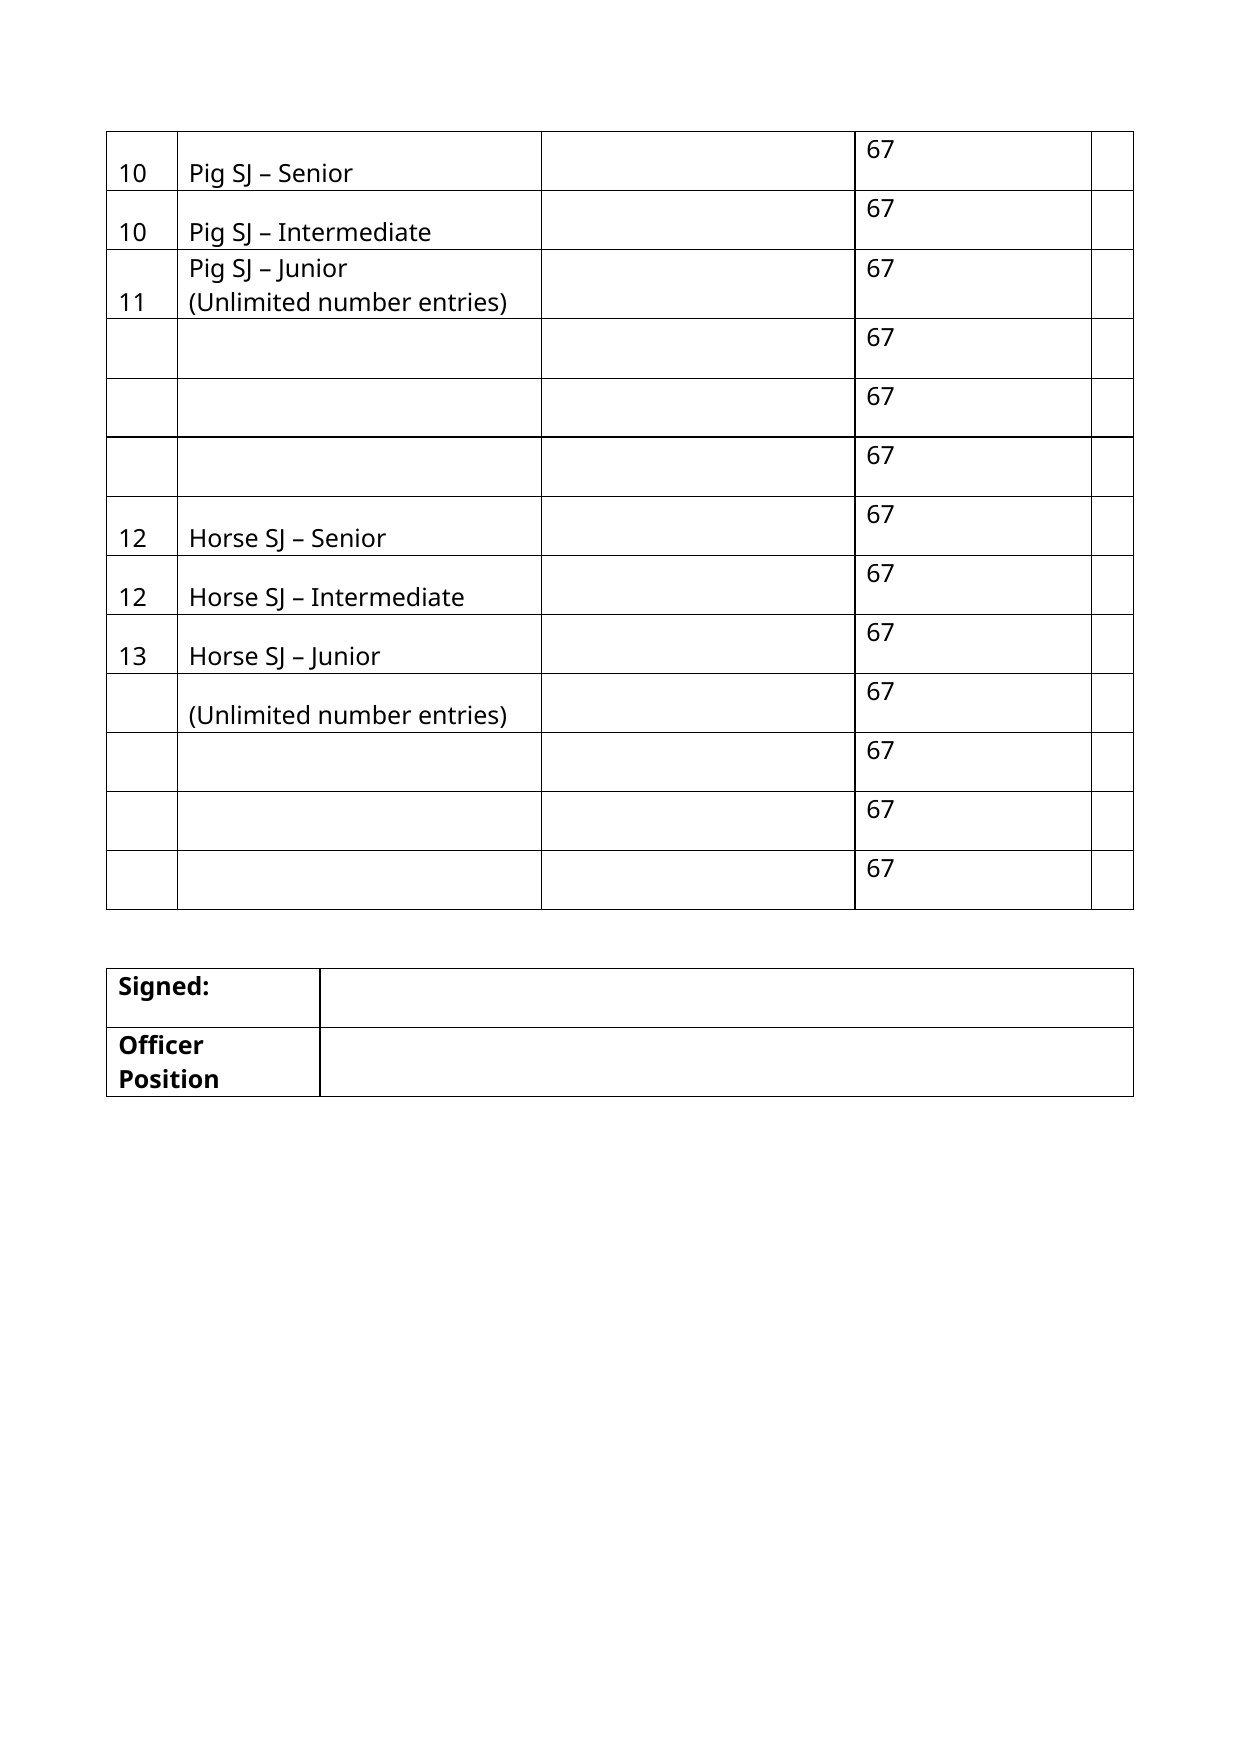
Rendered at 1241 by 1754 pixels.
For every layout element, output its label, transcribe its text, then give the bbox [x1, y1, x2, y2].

table_cell [542, 132, 854, 190]
table_cell 67 [856, 379, 1091, 436]
table_cell Pig SJ – Senior [178, 132, 541, 190]
table_cell Horse SJ – Intermediate [178, 556, 541, 614]
table_cell 67 [856, 191, 1091, 249]
table_cell Pig SJ – Intermediate [178, 191, 541, 249]
table_cell [1092, 438, 1133, 496]
table_cell [178, 792, 541, 850]
table_cell [107, 438, 177, 496]
table_cell 13 [107, 615, 177, 673]
table_cell Horse SJ – Junior [178, 615, 541, 673]
table_cell 67 [856, 497, 1091, 554]
table_cell 67 [856, 132, 1091, 190]
table_cell 67 [856, 556, 1091, 614]
table_cell [1092, 132, 1133, 190]
table_cell 11 [107, 250, 177, 318]
table_cell [1092, 250, 1133, 318]
table_cell [1092, 497, 1133, 554]
table_cell [1092, 792, 1133, 850]
table_cell [1092, 615, 1133, 673]
table_cell [178, 319, 541, 377]
table_header Signed: [107, 969, 319, 1027]
table_cell 67 [856, 250, 1091, 318]
table_cell Officer Position [107, 1028, 319, 1096]
table_cell [1092, 319, 1133, 377]
table_cell [1092, 379, 1133, 436]
table_cell [1092, 674, 1133, 732]
table_cell 67 [856, 615, 1091, 673]
table_cell 10 [107, 191, 177, 249]
table_cell [1092, 733, 1133, 791]
table_cell [107, 792, 177, 850]
table_cell [542, 556, 854, 614]
table_cell Pig SJ – Junior (Unlimited number entries) [178, 250, 541, 318]
table_cell [178, 733, 541, 791]
table_cell 67 [856, 674, 1091, 732]
table_cell [178, 851, 541, 909]
table_cell [107, 733, 177, 791]
table_cell 12 [107, 556, 177, 614]
table_cell [542, 792, 854, 850]
table_cell [542, 250, 854, 318]
table_cell [542, 733, 854, 791]
table_cell 67 [856, 733, 1091, 791]
table_cell (Unlimited number entries) [178, 674, 541, 732]
table_cell 67 [856, 792, 1091, 850]
table_cell 67 [856, 319, 1091, 377]
table_cell 10 [107, 132, 177, 190]
table_cell 67 [856, 851, 1091, 909]
table_cell [178, 438, 541, 496]
table_cell [178, 379, 541, 436]
table_cell [321, 1028, 1133, 1096]
table_cell 67 [856, 438, 1091, 496]
table_cell [107, 674, 177, 732]
table_cell [107, 379, 177, 436]
table_cell [107, 319, 177, 377]
table_cell [542, 191, 854, 249]
table_header [321, 969, 1133, 1027]
table_cell [542, 379, 854, 436]
table_cell [542, 319, 854, 377]
table_cell [542, 497, 854, 554]
table_cell [542, 674, 854, 732]
table_cell [1092, 191, 1133, 249]
table_cell [107, 851, 177, 909]
table_cell [1092, 851, 1133, 909]
table_cell [542, 851, 854, 909]
table_cell 12 [107, 497, 177, 554]
table_cell [542, 615, 854, 673]
table_cell Horse SJ – Senior [178, 497, 541, 554]
table_cell [1092, 556, 1133, 614]
table_cell [542, 438, 854, 496]
